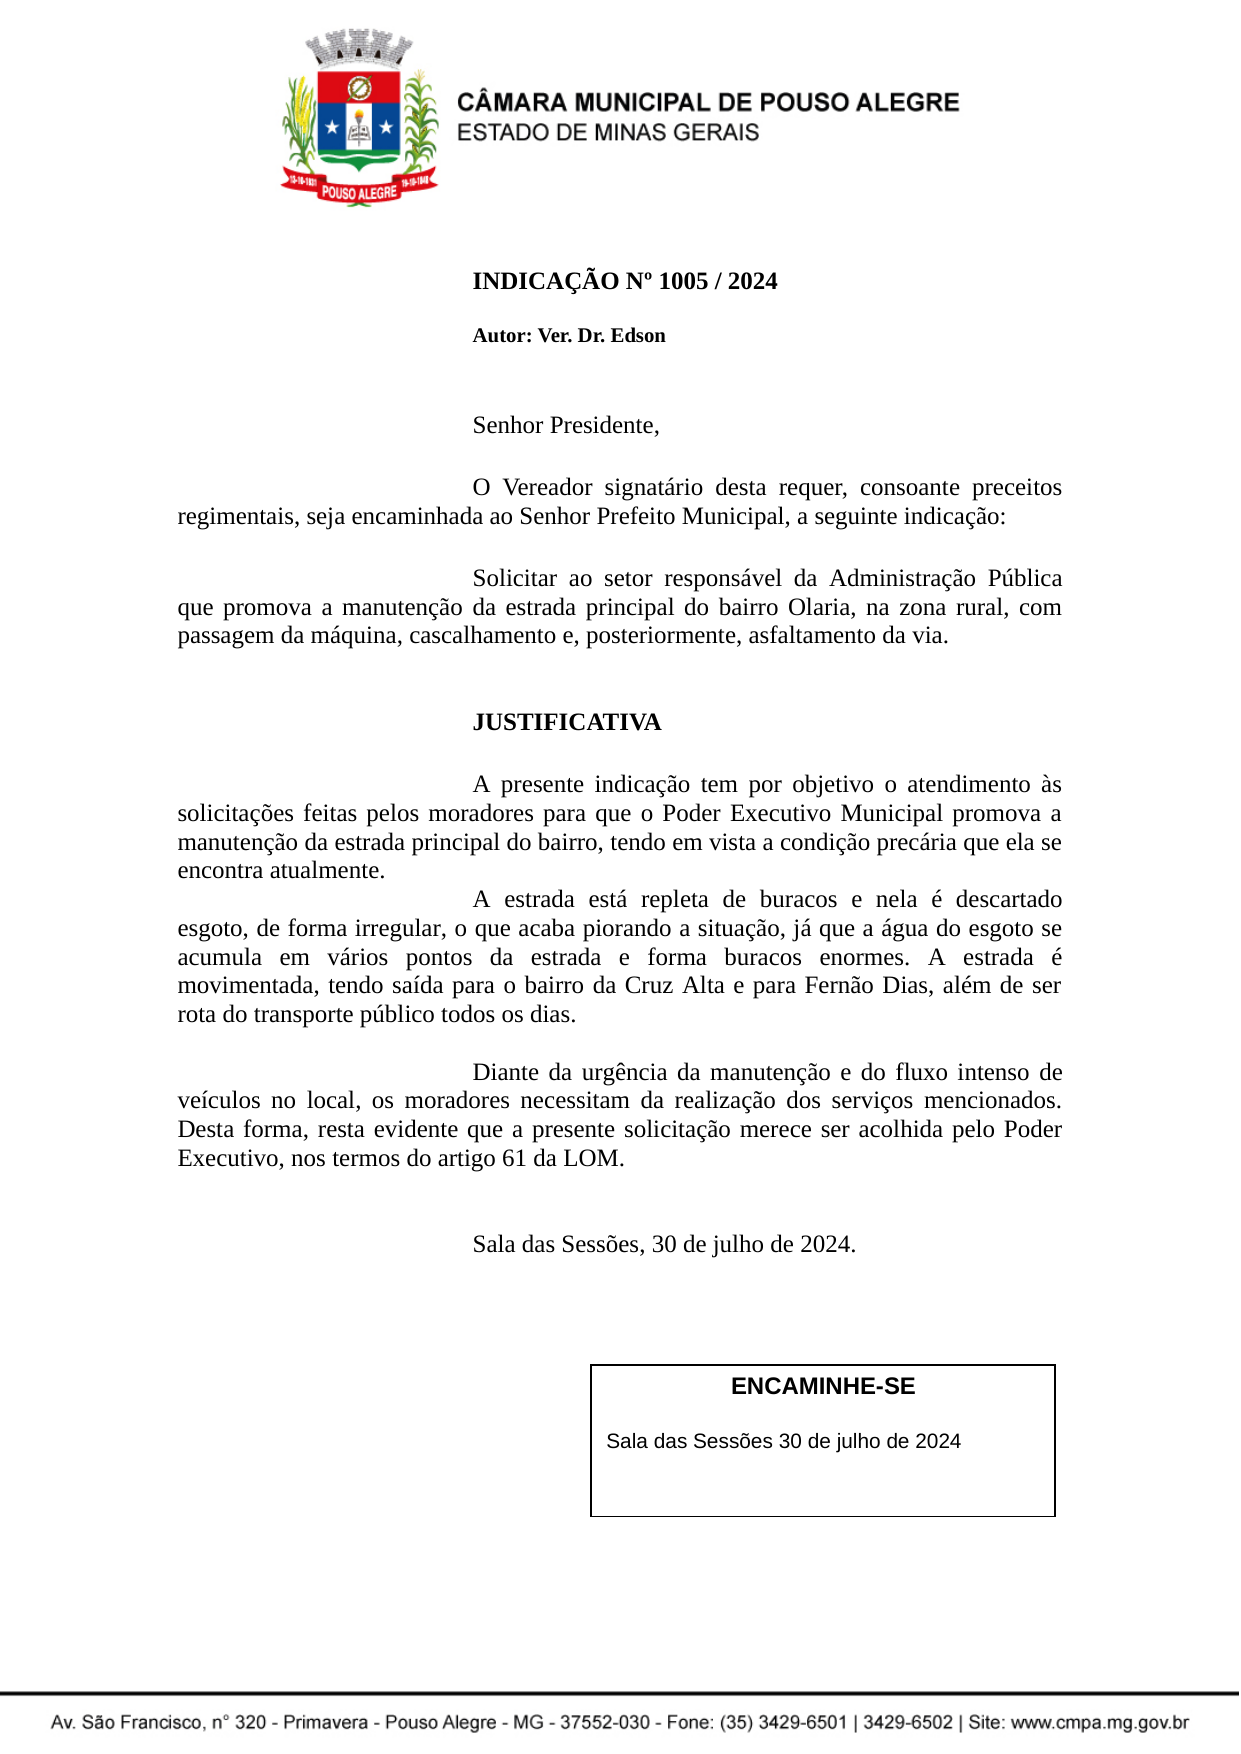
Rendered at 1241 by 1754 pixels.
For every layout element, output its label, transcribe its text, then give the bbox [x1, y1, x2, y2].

text Sala das Sessões, 30 de julho de 2024. [472, 1229, 1063, 1258]
text Senhor Presidente, [472, 410, 1063, 438]
text JUSTIFICATIVA [177, 707, 1004, 736]
text O Vereador signatário desta requer, consoante preceitos regimentais, seja encaminhada ao Senhor Prefeito Municipal, a seguinte indicação: [177, 472, 1063, 529]
text Diante da urgência da manutenção e do fluxo intenso de veículos no local, os moradores necessitam da realização dos serviços mencionados. Desta forma, resta evidente que a presente solicitação merece ser acolhida pelo Poder Executivo, nos termos do artigo 61 da LOM. [177, 1057, 1063, 1172]
text A presente indicação tem por objetivo o atendimento às solicitações feitas pelos moradores para que o Poder Executivo Municipal promova a manutenção da estrada principal do bairro, tendo em vista a condição precária que ela se encontra atualmente. [177, 769, 1063, 884]
picture [0, 1655, 1239, 1752]
text INDICAÇÃO Nº 1005 / 2024 [472, 266, 1063, 294]
text Autor: Ver. Dr. Edson [472, 323, 1063, 347]
text Solicitar ao setor responsável da Administração Pública que promova a manutenção da estrada principal do bairro Olaria, na zona rural, com passagem da máquina, cascalhamento e, posteriormente, asfaltamento da via. [177, 563, 1063, 649]
picture [0, 0, 1240, 237]
text A estrada está repleta de buracos e nela é descartado esgoto, de forma irregular, o que acaba piorando a situação, já que a água do esgoto se acumula em vários pontos da estrada e forma buracos enormes. A estrada é movimentada, tendo saída para o bairro da Cruz Alta e para Fernão Dias, além de ser rota do transporte público todos os dias. [177, 884, 1063, 1028]
